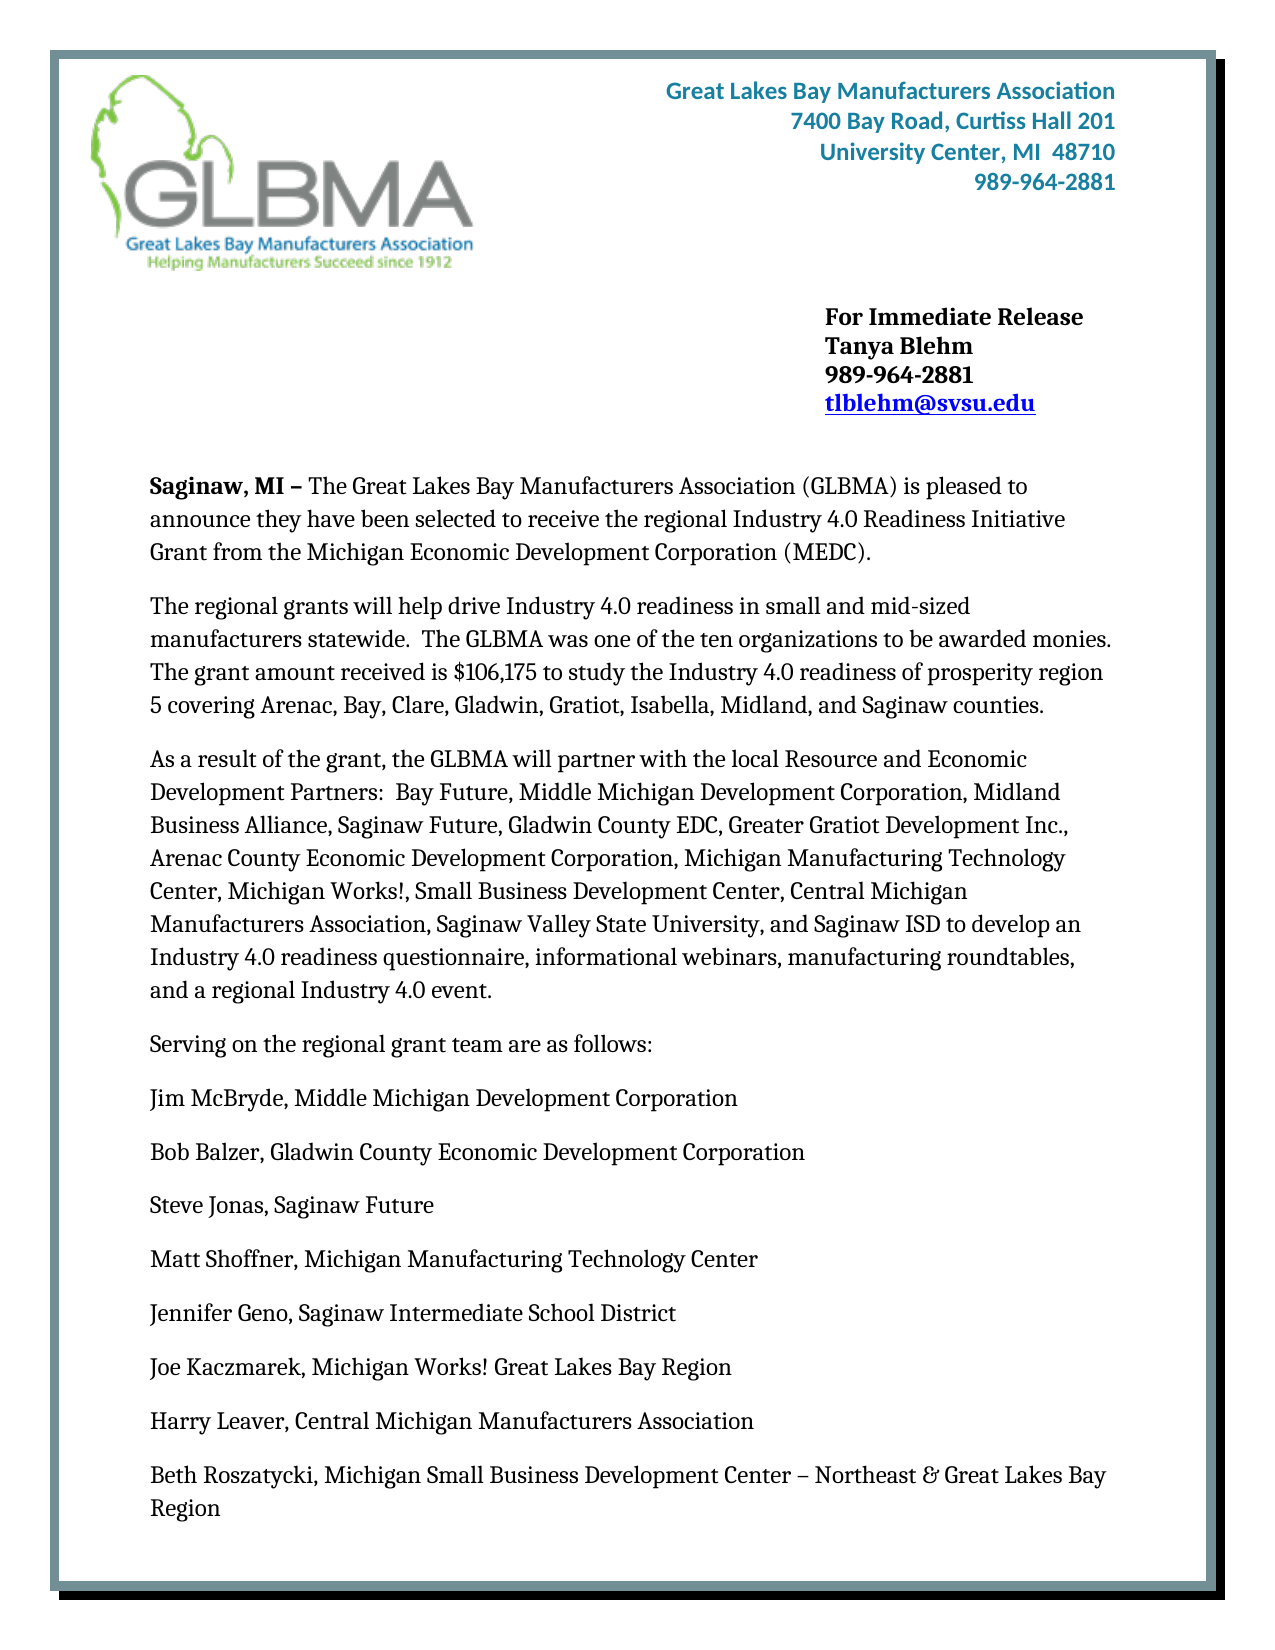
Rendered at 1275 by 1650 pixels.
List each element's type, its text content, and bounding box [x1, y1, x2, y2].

text Beth Roszatycki, Michigan Small Business Development Center – Northeast & Great Lakes Bay Region [150, 1461, 1116, 1522]
text For Immediate Release [150, 303, 1116, 332]
text Saginaw, MI – The Great Lakes Bay Manufacturers Association (GLBMA) is pleased to announce they have been selected to receive the regional Industry 4.0 Readiness Initiative Grant from the Michigan Economic Development Corporation (MEDC). [150, 472, 1116, 567]
text tlblehm@svsu.edu [150, 389, 1116, 418]
text Matt Shoffner, Michigan Manufacturing Technology Center [150, 1245, 1116, 1274]
text Steve Jonas, Saginaw Future [150, 1191, 1116, 1220]
text Bob Balzer, Gladwin County Economic Development Corporation [150, 1137, 1116, 1166]
text Jennifer Geno, Saginaw Intermediate School District [150, 1299, 1116, 1328]
text Jim McBryde, Middle Michigan Development Corporation [150, 1084, 1116, 1112]
text Joe Kaczmarek, Michigan Works! Great Lakes Bay Region [150, 1353, 1116, 1382]
text Tanya Blehm [150, 332, 1116, 361]
text University Center, MI 48710 [474, 136, 1116, 167]
text 7400 Bay Road, Curtiss Hall 201 [474, 106, 1116, 136]
text As a result of the grant, the GLBMA will partner with the local Resource and Economic Development Partners: Bay Future, Middle Michigan Development Corporation, Midland Business Alliance, Saginaw Future, Gladwin County EDC, Greater Gratiot Development Inc., Arenac County Economic Development Corporation, Michigan Manufacturing Technology Center, Michigan Works!, Small Business Development Center, Central Michigan Manufacturers Association, Saginaw Valley State University, and Saginaw ISD to develop an Industry 4.0 readiness questionnaire, informational webinars, manufacturing roundtables, and a regional Industry 4.0 event. [150, 745, 1116, 1005]
text 989-964-2881 [474, 167, 1116, 197]
text Harry Leaver, Central Michigan Manufacturers Association [150, 1407, 1116, 1436]
text Great Lakes Bay Manufacturers Association [474, 75, 1116, 106]
text 989-964-2881 [150, 361, 1116, 389]
picture [90, 75, 474, 271]
text The regional grants will help drive Industry 4.0 readiness in small and mid-sized manufacturers statewide. The GLBMA was one of the ten organizations to be awarded monies. The grant amount received is $106,175 to study the Industry 4.0 readiness of prosperity region 5 covering Arenac, Bay, Clare, Gladwin, Gratiot, Isabella, Midland, and Saginaw counties. [150, 592, 1116, 720]
text Serving on the regional grant team are as follows: [150, 1030, 1116, 1058]
